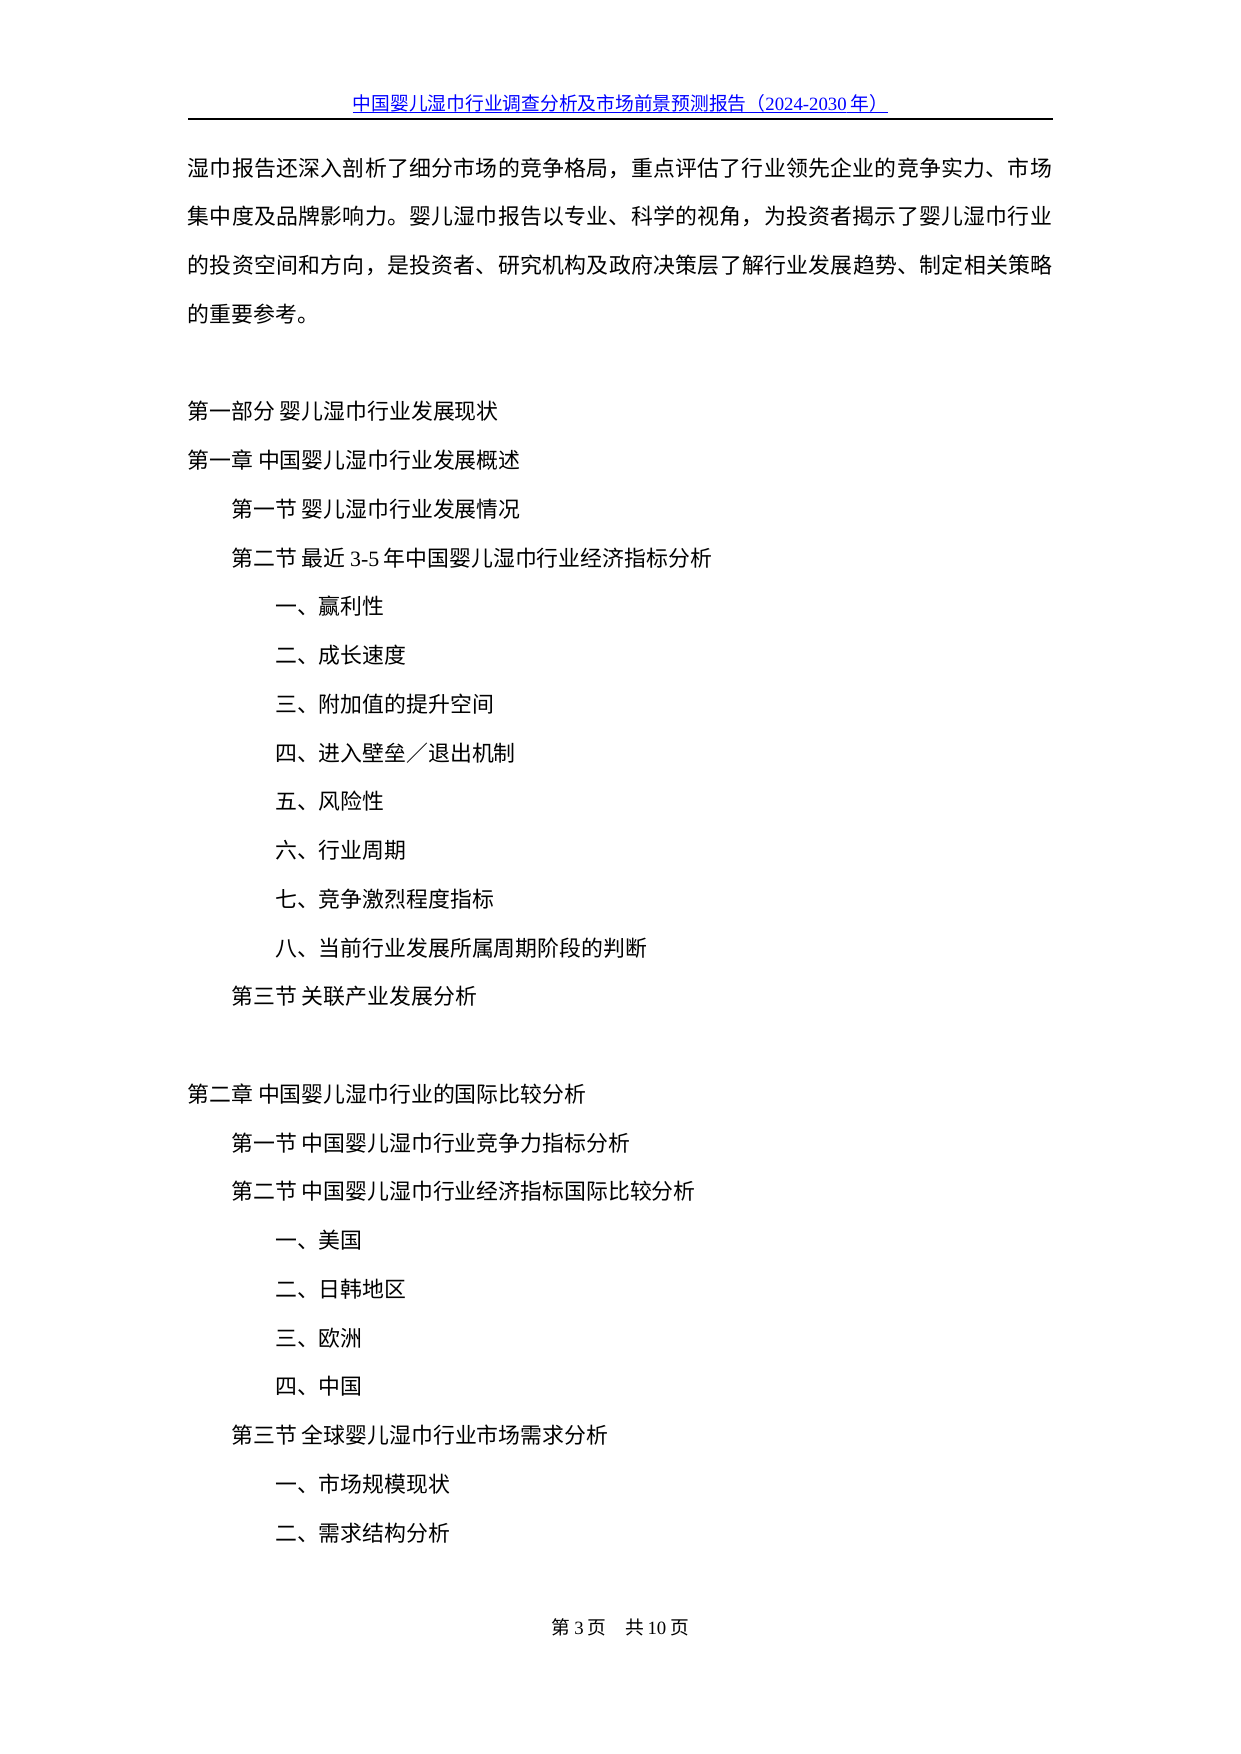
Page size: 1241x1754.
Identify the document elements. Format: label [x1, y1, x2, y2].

text [187, 150, 1053, 1548]
